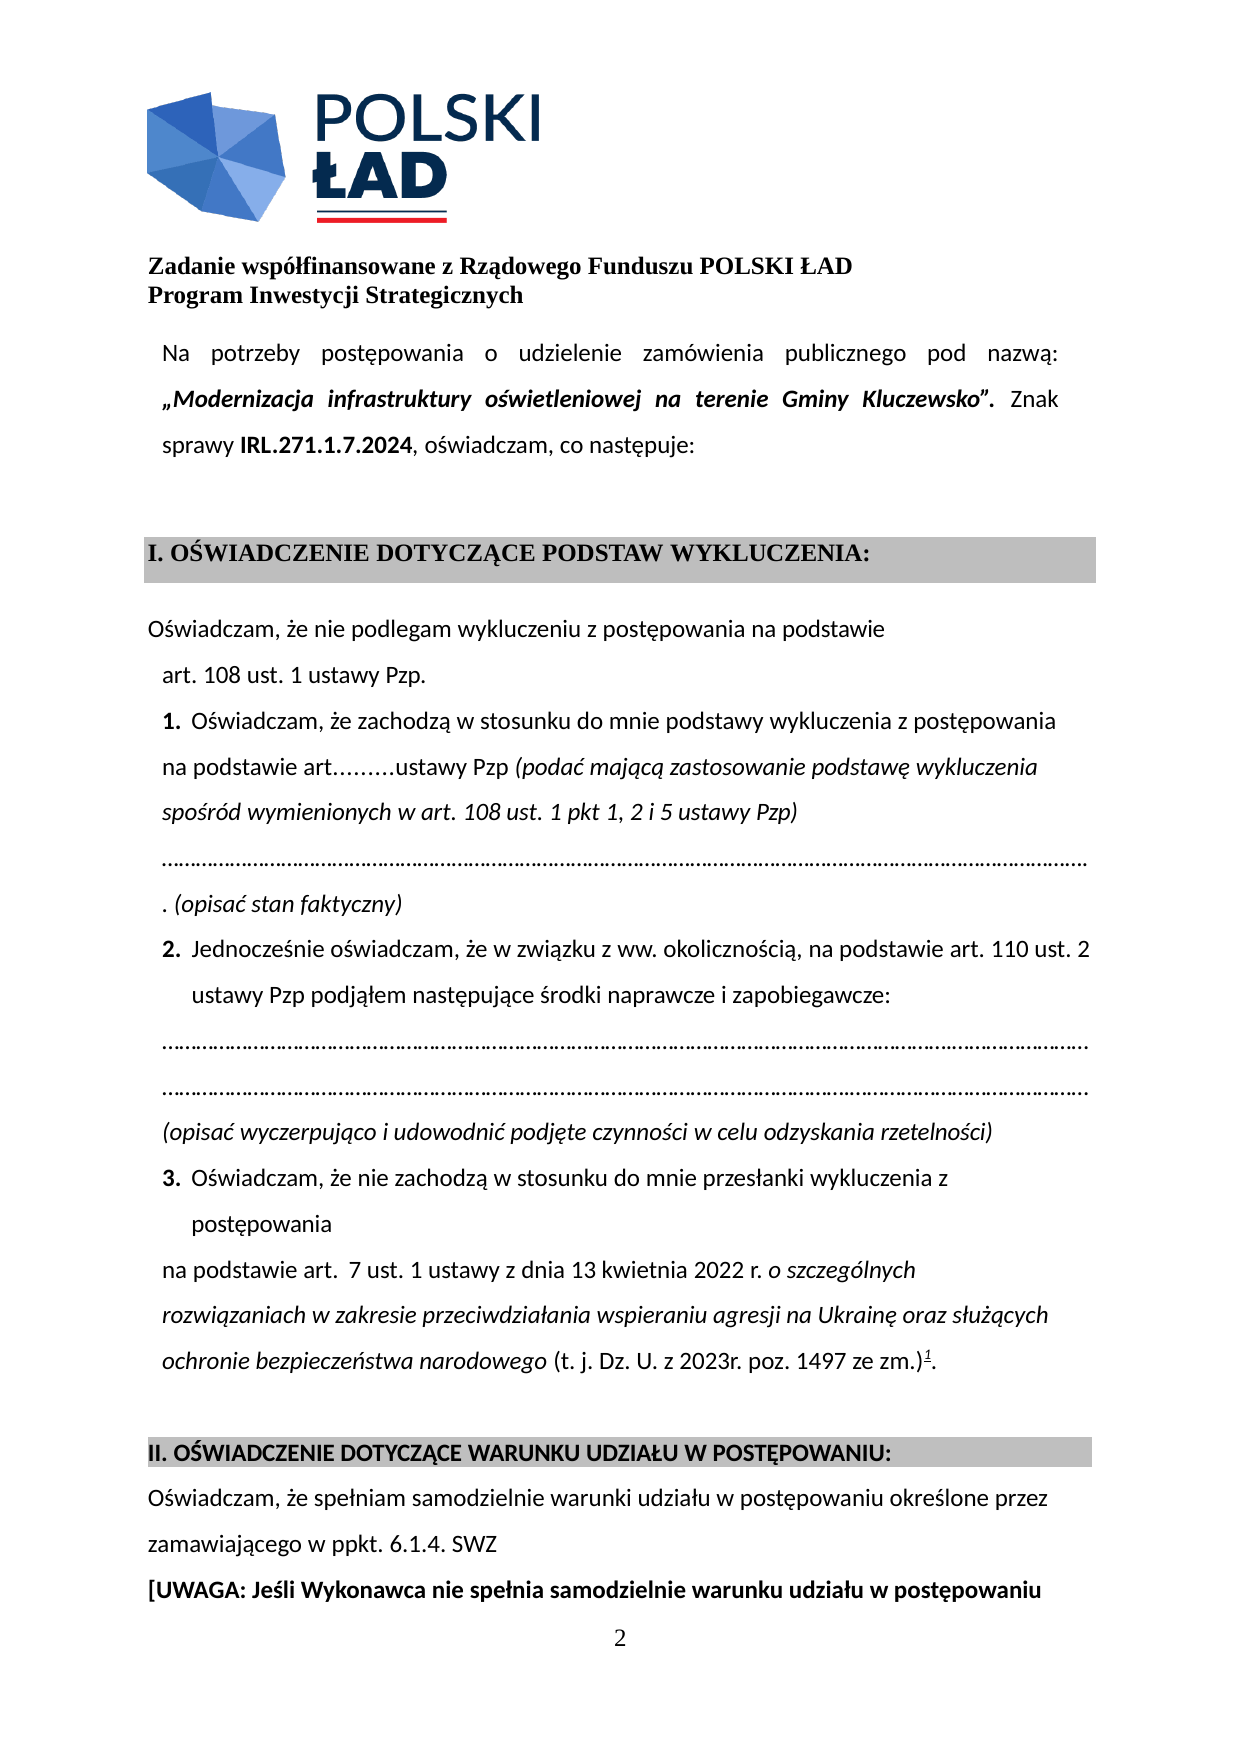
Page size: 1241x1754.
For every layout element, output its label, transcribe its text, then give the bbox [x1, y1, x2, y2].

text spośród wymienionych w art. 108 ust. 1 pkt 1, 2 i 5 ustawy Pzp) [162, 796, 1092, 827]
text art. 108 ust. 1 ustawy Pzp. [162, 659, 1092, 690]
list Jednocześnie oświadczam, że w związku z ww. okolicznością, na podstawie art. 110 ust. 2 ustawy Pzp podjąłem następujące środki naprawcze i zapobiegawcze: [162, 934, 1092, 1010]
text (opisać wyczerpująco i udowodnić podjęte czynności w celu odzyskania rzetelności) [162, 1117, 1092, 1147]
text Oświadczam, że nie podlegam wykluczeniu z postępowania na podstawie [148, 520, 1092, 644]
text ………………………………………………………………………………………………………….…………………………………… [162, 1071, 1092, 1101]
list Oświadczam, że zachodzą w stosunku do mnie podstawy wykluczenia z postępowania na podstawie art ustawy Pzp (podać mającą zastosowanie podstawę wykluczenia [162, 705, 1062, 781]
picture [147, 92, 539, 223]
list Oświadczam, że nie zachodzą w stosunku do mnie przesłanki wykluczenia z postępowania [162, 1162, 1092, 1238]
text ………………………………………………………………………………………………………………………….…………………… [162, 1025, 1092, 1056]
text II. OŚWIADCZENIE DOTYCZĄCE WARUNKU UDZIAŁU W POSTĘPOWANIU: [148, 1437, 1092, 1467]
text na podstawie art. 7 ust. 1 ustawy z dnia 13 kwietnia 2022 r. o szczególnych rozwiązaniach w zakresie przeciwdziałania wspieraniu agresji na Ukrainę oraz służących ochronie bezpieczeństwa narodowego (t. j. Dz. U. z 2023r. poz. 1497 ze zm.)1. [162, 1254, 1055, 1376]
text Oświadczam, że spełniam samodzielnie warunki udziału w postępowaniu określone przez zamawiającego w ppkt. 6.1.4. SWZ [148, 1482, 1092, 1559]
text ……………………………………………………………………………………………………………………………………………….. (opisać stan faktyczny) [162, 842, 1092, 918]
text Na potrzeby postępowania o udzielenie zamówienia publicznego pod nazwą: „Modernizacja infrastruktury oświetleniowej na terenie Gminy Kluczewsko”. Znak sprawy IRL.271.1.7.2024, oświadczam, co następuje: [162, 337, 1059, 459]
